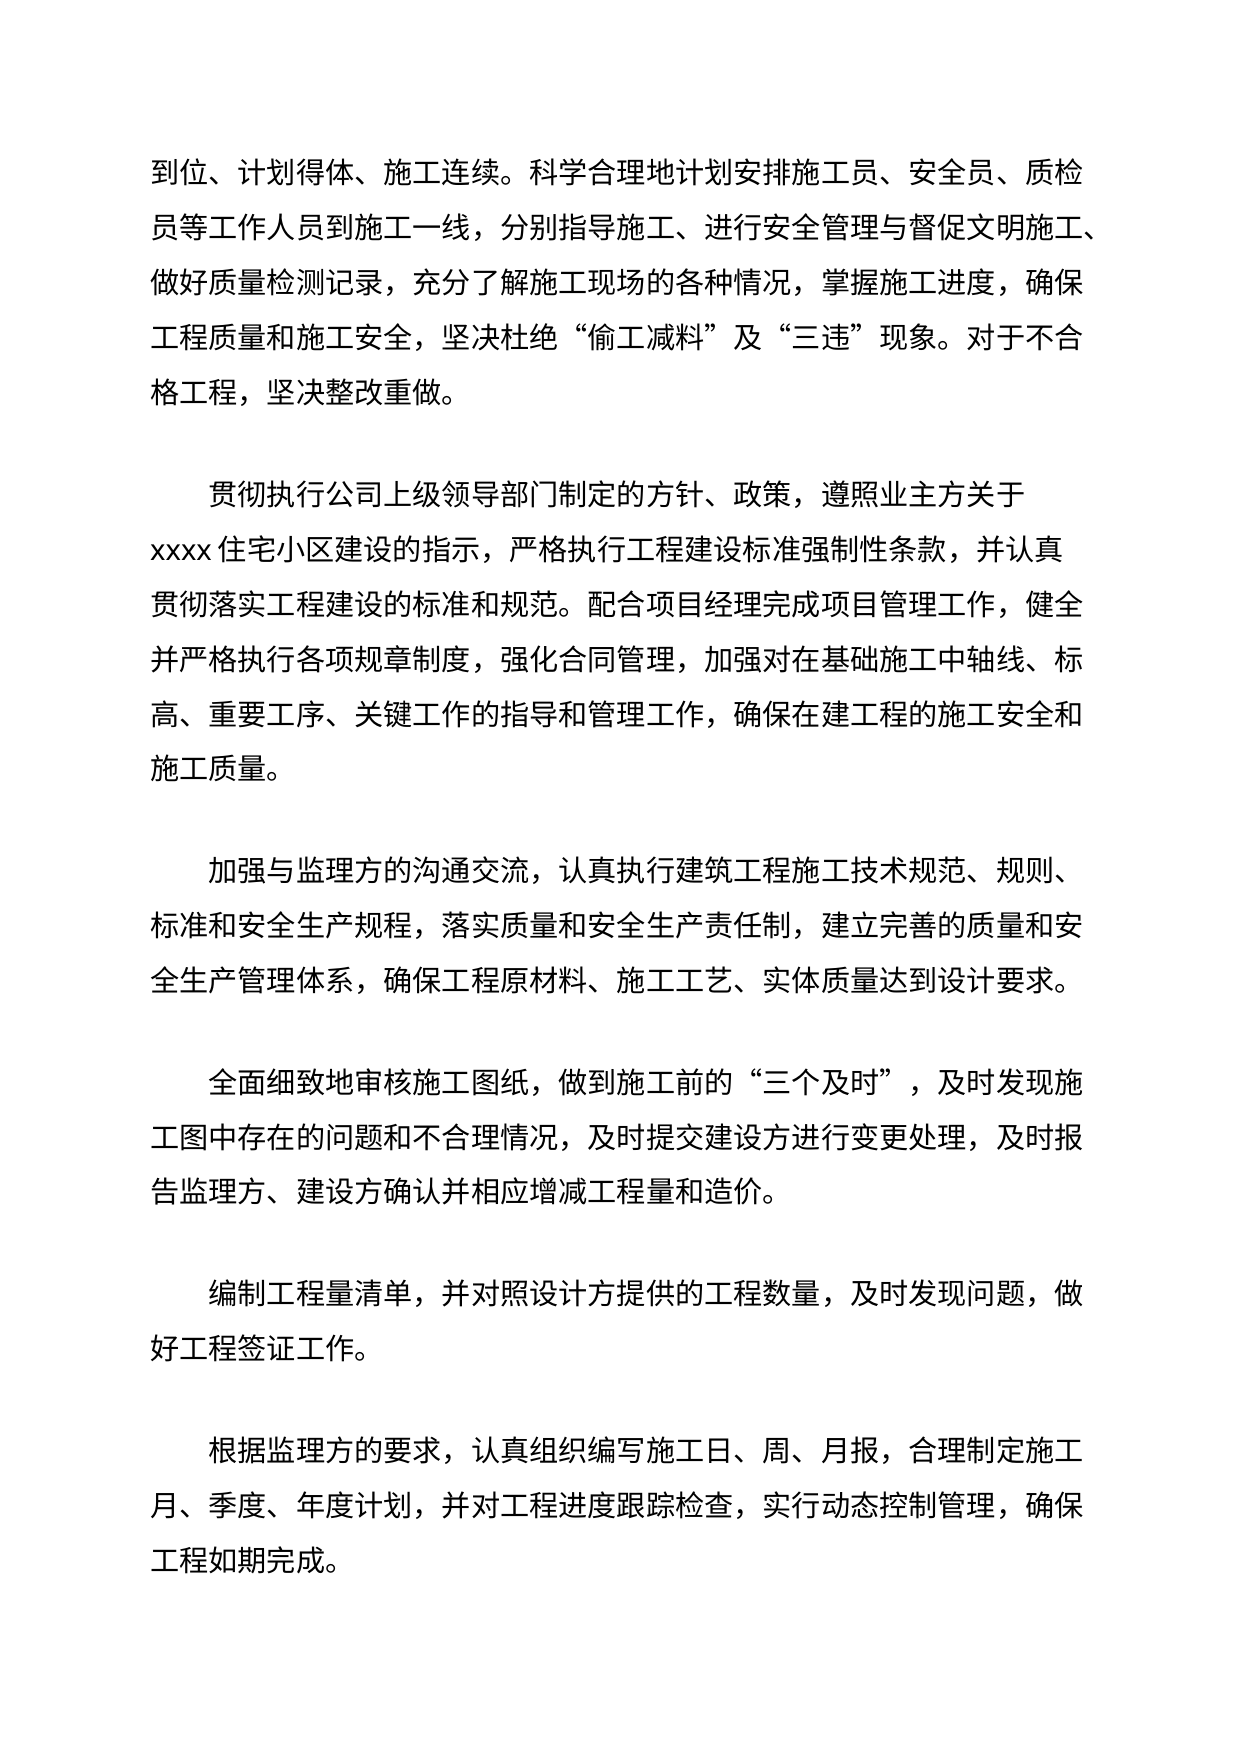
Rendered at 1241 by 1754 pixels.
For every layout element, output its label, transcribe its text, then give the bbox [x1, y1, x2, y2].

text 贯彻执行公司上级领导部门制定的方针、政策，遵照业主方关于xxxx住宅小区建设的指示，严格执行工程建设标准强制性条款，并认真贯彻落实工程建设的标准和规范。配合项目经理完成项目管理工作，健全并严格执行各项规章制度，强化合同管理，加强对在基础施工中轴线、标高、重要工序、关键工作的指导和管理工作，确保在建工程的施工安全和施工质量。 [150, 471, 1090, 788]
text 根据监理方的要求，认真组织编写施工日、周、月报，合理制定施工月、季度、年度计划，并对工程进度跟踪检查，实行动态控制管理，确保工程如期完成。 [150, 1427, 1090, 1579]
text 编制工程量清单，并对照设计方提供的工程数量，及时发现问题，做好工程签证工作。 [150, 1271, 1090, 1368]
text 全面细致地审核施工图纸，做到施工前的“三个及时”，及时发现施工图中存在的问题和不合理情况，及时提交建设方进行变更处理，及时报告监理方、建设方确认并相应增减工程量和造价。 [150, 1059, 1090, 1211]
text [150, 150, 1090, 412]
text 加强与监理方的沟通交流，认真执行建筑工程施工技术规范、规则、标准和安全生产规程，落实质量和安全生产责任制，建立完善的质量和安全生产管理体系，确保工程原材料、施工工艺、实体质量达到设计要求。 [150, 848, 1090, 1000]
